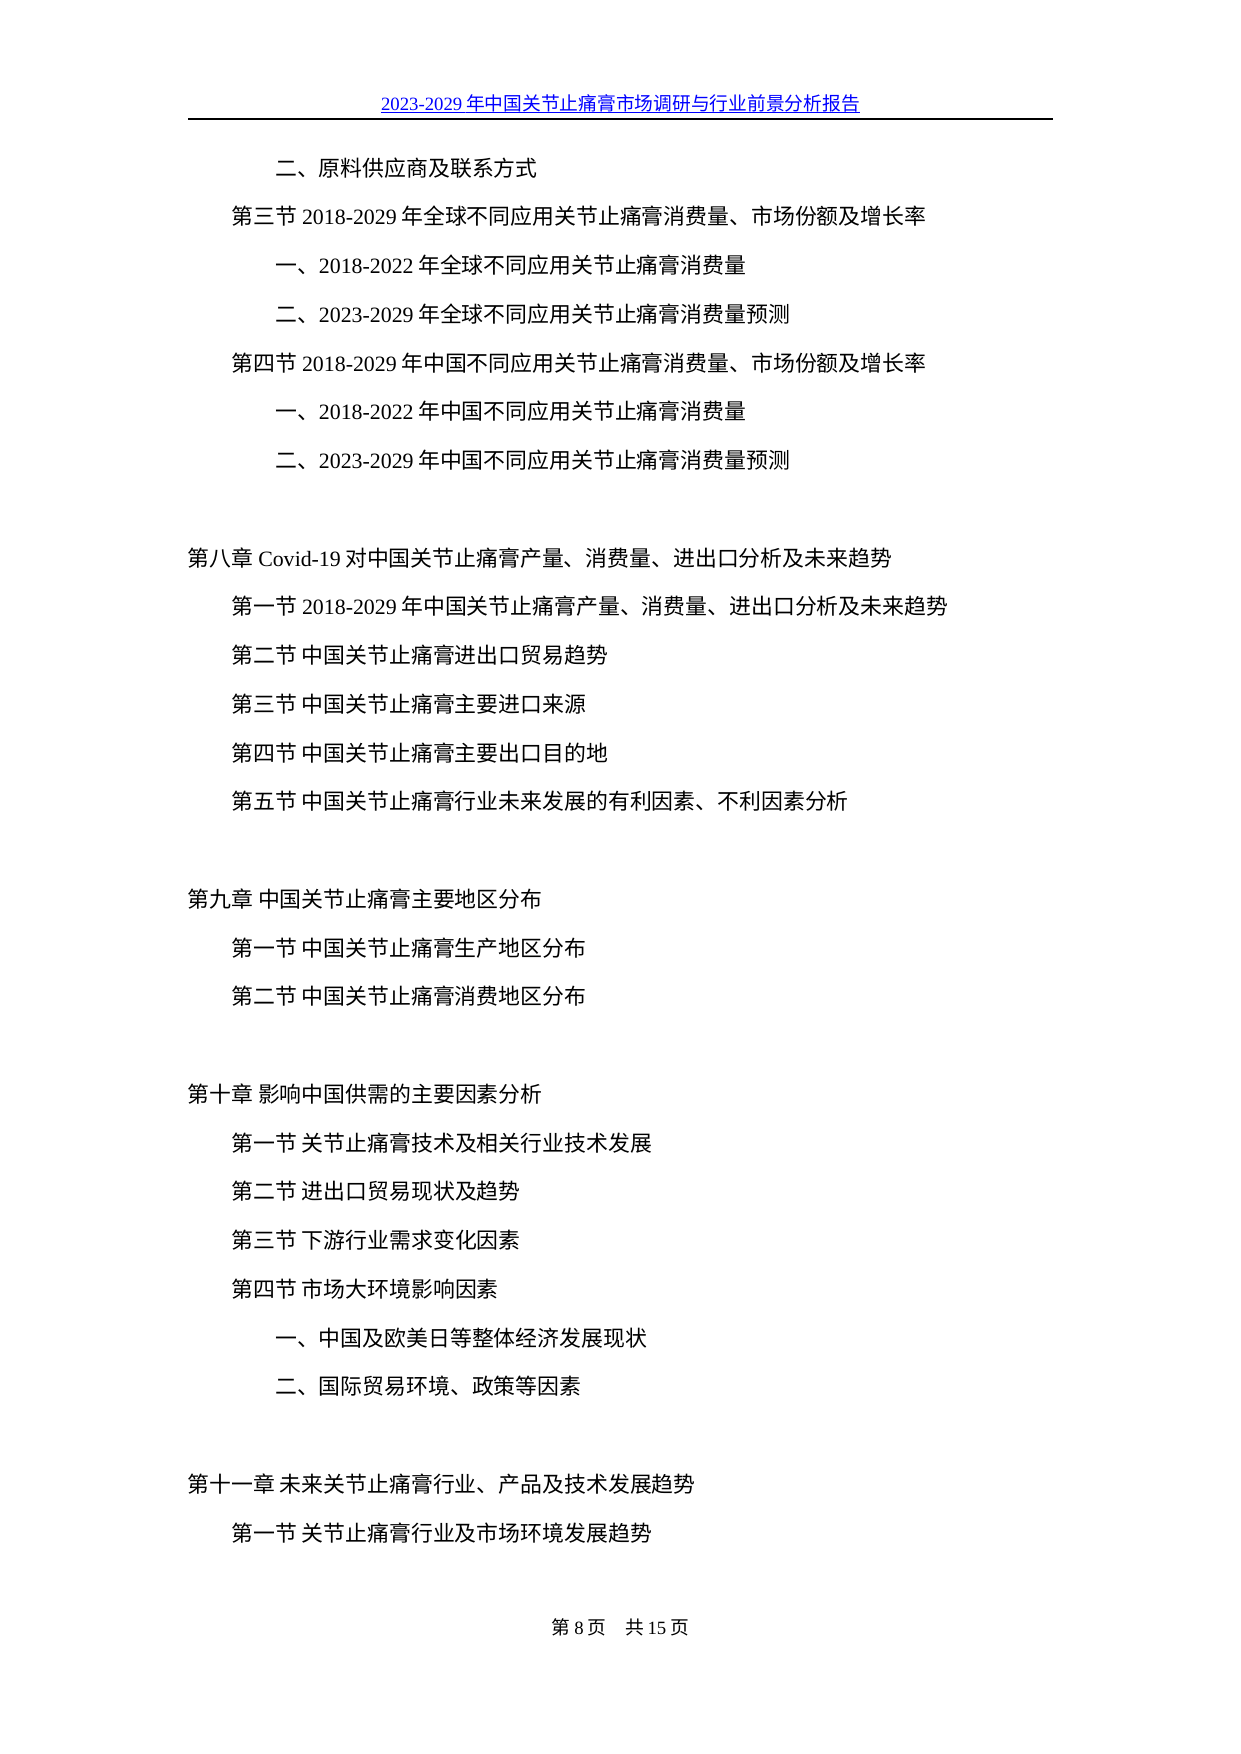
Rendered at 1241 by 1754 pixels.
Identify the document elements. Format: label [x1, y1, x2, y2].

text [187, 150, 1053, 1548]
